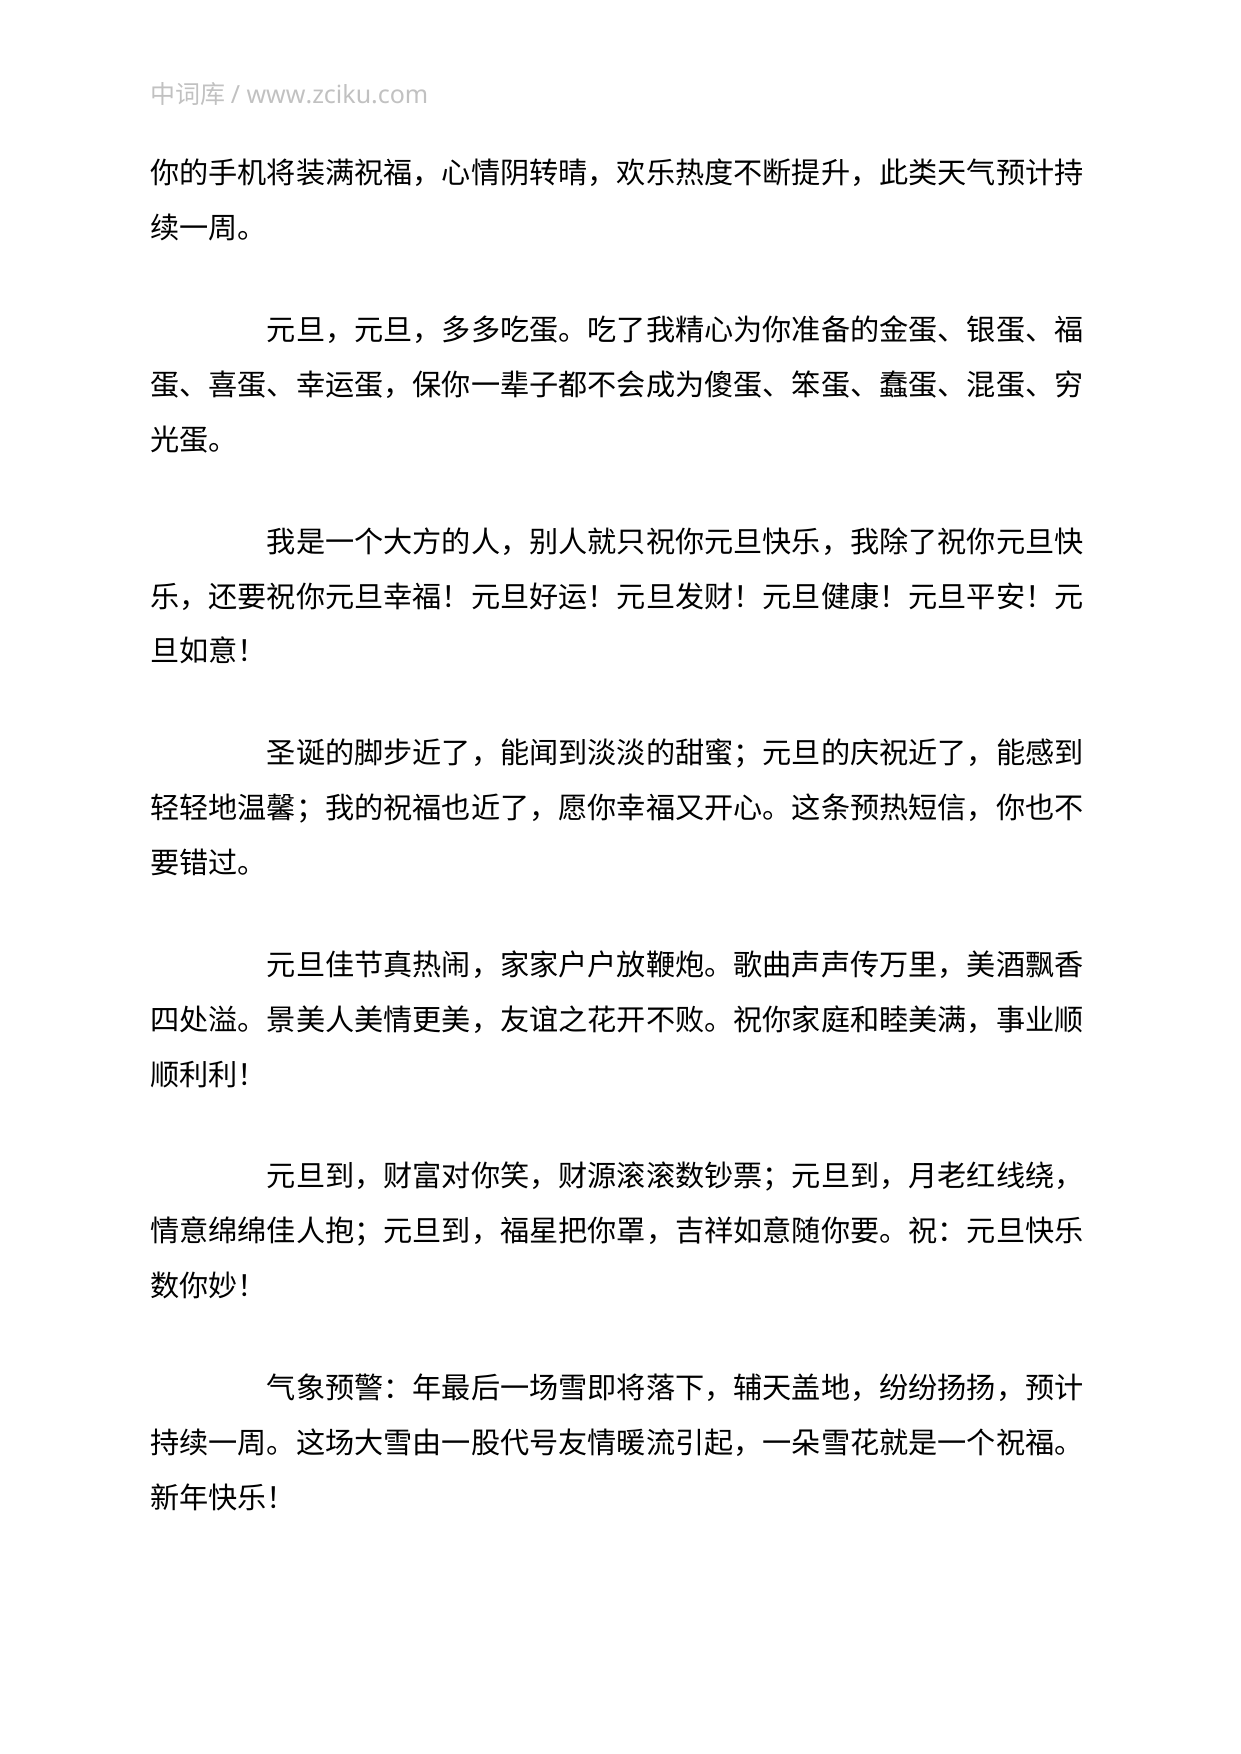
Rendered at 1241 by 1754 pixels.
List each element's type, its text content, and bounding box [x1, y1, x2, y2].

text 元旦到，财富对你笑，财源滚滚数钞票；元旦到，月老红线绕，情意绵绵佳人抱；元旦到，福星把你罩，吉祥如意随你要。祝：元旦快乐数你妙！ [150, 1153, 1090, 1305]
text 元旦，元旦，多多吃蛋。吃了我精心为你准备的金蛋、银蛋、福蛋、喜蛋、幸运蛋，保你一辈子都不会成为傻蛋、笨蛋、蠢蛋、混蛋、穷光蛋。 [150, 307, 1090, 459]
text 气象预警：年最后一场雪即将落下，辅天盖地，纷纷扬扬，预计持续一周。这场大雪由一股代号友情暖流引起，一朵雪花就是一个祝福。新年快乐！ [150, 1364, 1090, 1517]
text 我是一个大方的人，别人就只祝你元旦快乐，我除了祝你元旦快乐，还要祝你元旦幸福！元旦好运！元旦发财！元旦健康！元旦平安！元旦如意！ [150, 518, 1090, 670]
text 圣诞的脚步近了，能闻到淡淡的甜蜜；元旦的庆祝近了，能感到轻轻地温馨；我的祝福也近了，愿你幸福又开心。这条预热短信，你也不要错过。 [150, 730, 1090, 882]
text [150, 150, 1090, 247]
text 元旦佳节真热闹，家家户户放鞭炮。歌曲声声传万里，美酒飘香四处溢。景美人美情更美，友谊之花开不败。祝你家庭和睦美满，事业顺顺利利！ [150, 941, 1090, 1093]
